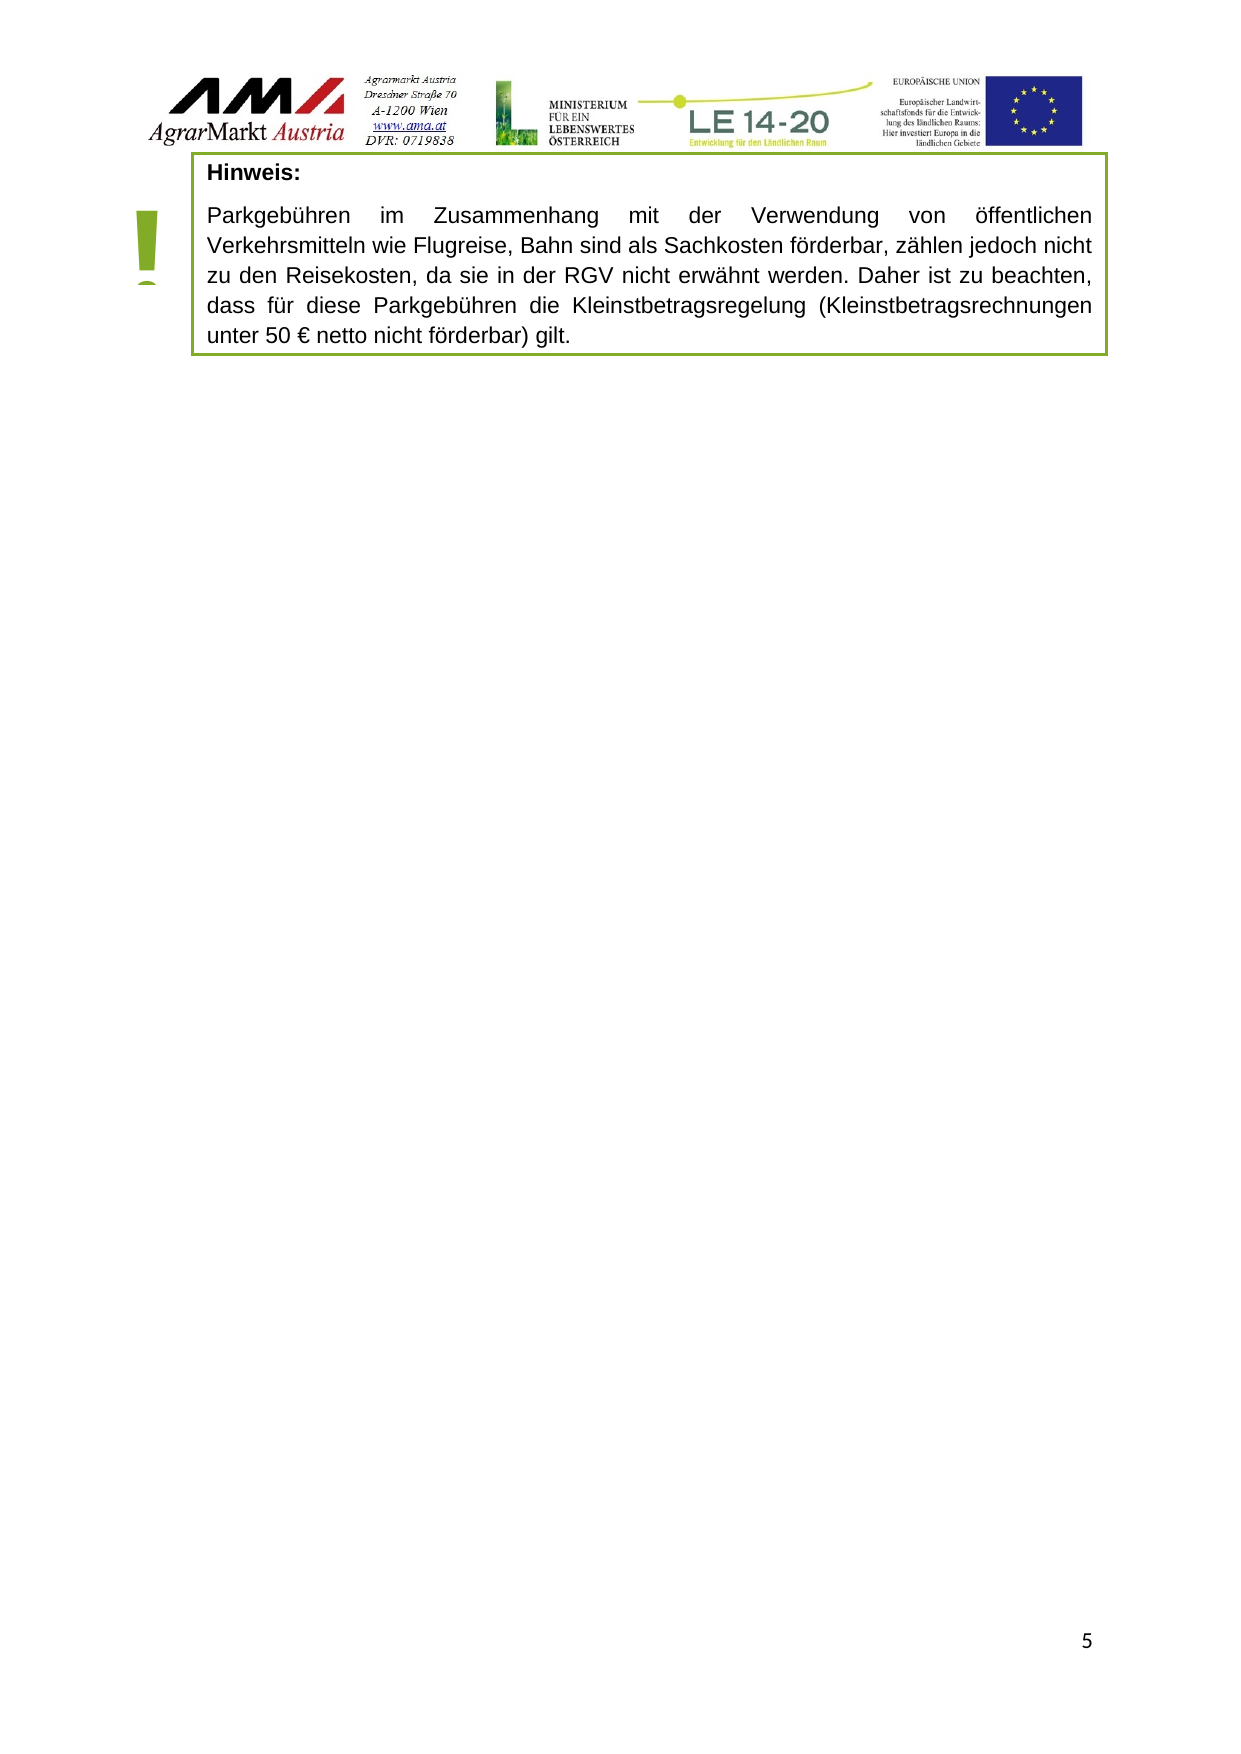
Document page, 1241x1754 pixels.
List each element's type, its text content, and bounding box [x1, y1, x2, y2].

picture [147, 73, 1093, 152]
text Parkgebühren im Zusammenhang mit der Verwendung von öffentlichen Verkehrsmitteln wie Flugreise, Bahn sind als Sachkosten förderbar, zählen jedoch nicht zu den Reisekosten, da sie in der RGV nicht erwähnt werden. Daher ist zu beachten, dass für diese Parkgebühren die Kleinstbetragsregelung (Kleinstbetragsrechnungen unter 50 € netto nicht förderbar) gilt. [194, 194, 1105, 353]
text Hinweis: [194, 155, 1105, 185]
